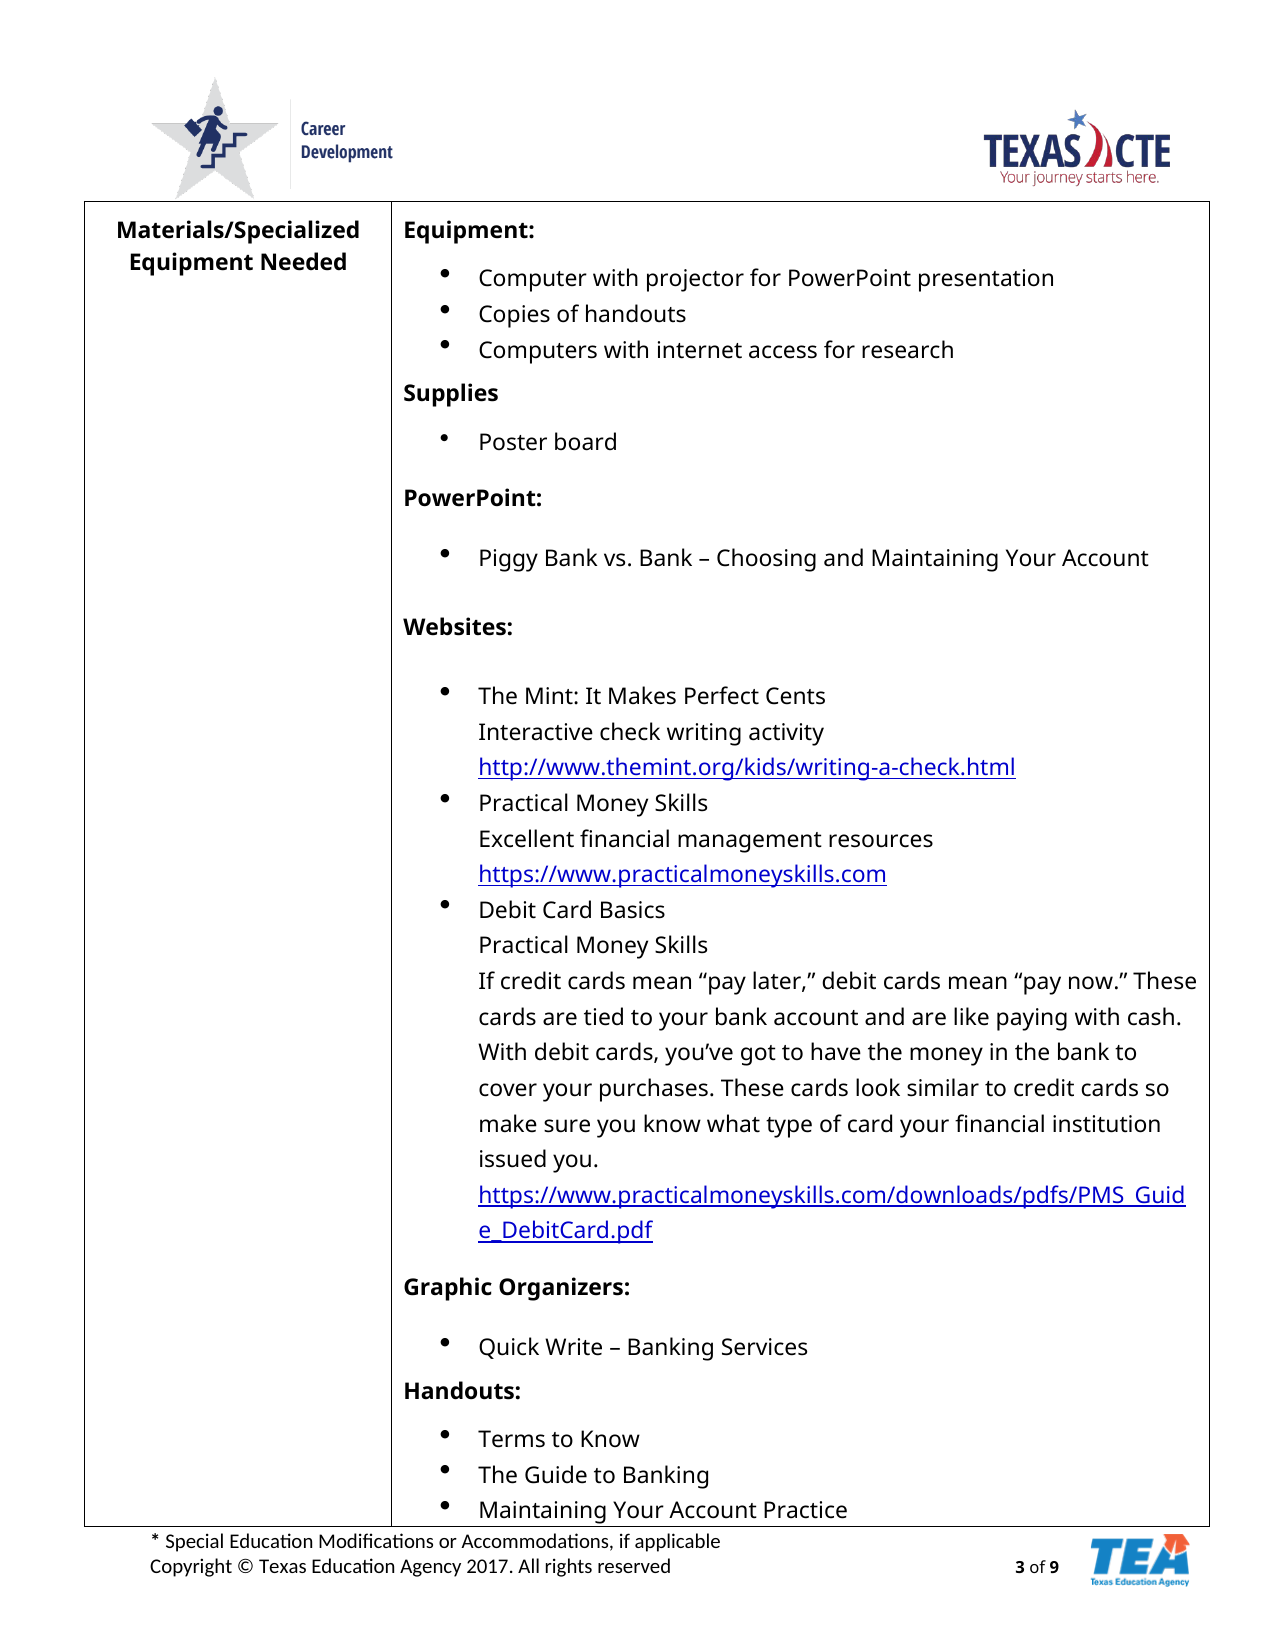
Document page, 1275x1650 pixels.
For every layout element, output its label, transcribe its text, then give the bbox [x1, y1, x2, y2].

table_cell Materials/Specialized Equipment Needed [85, 202, 391, 1526]
picture [964, 98, 1189, 197]
picture [1090, 1534, 1190, 1587]
